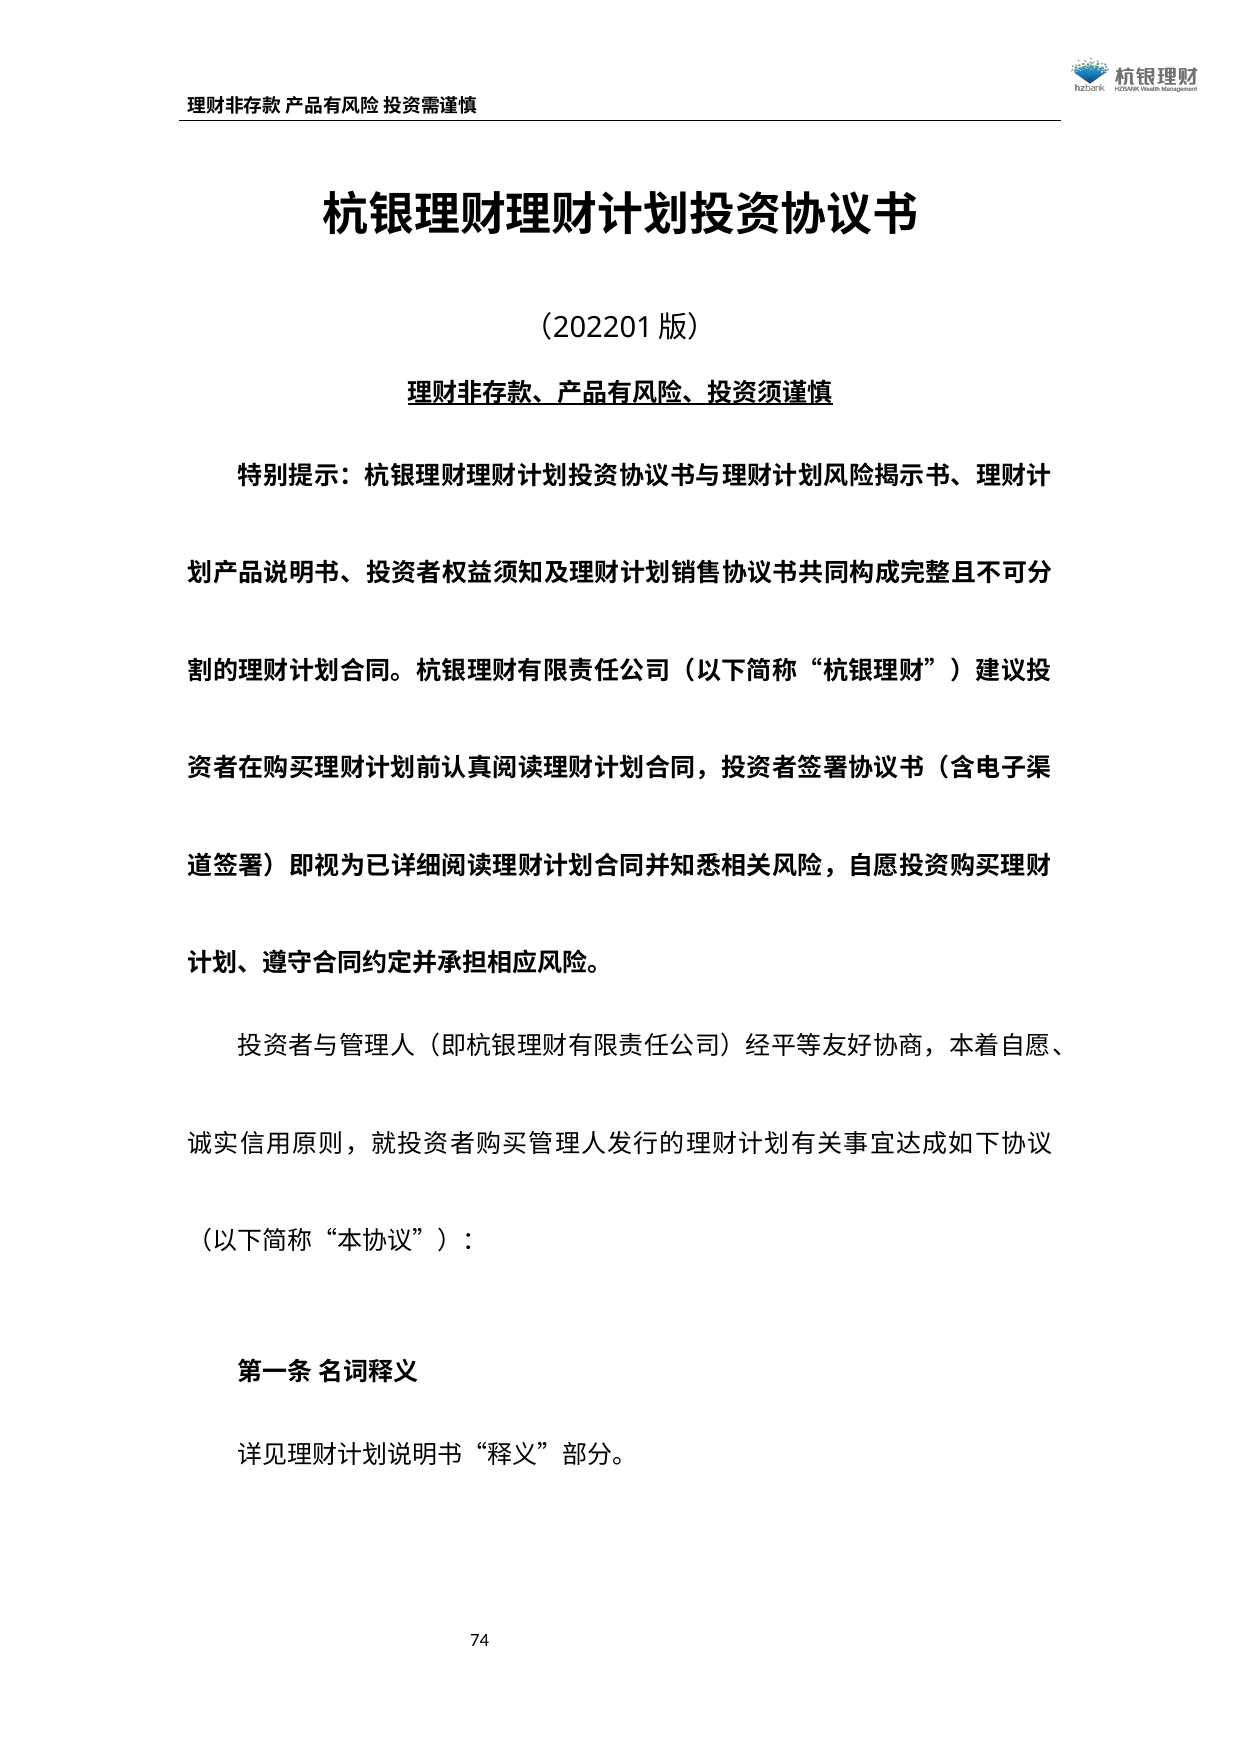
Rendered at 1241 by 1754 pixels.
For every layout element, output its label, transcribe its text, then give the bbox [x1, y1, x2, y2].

list 名词释义 [187, 1337, 1053, 1402]
text 详见理财计划说明书“释义”部分。 [187, 1420, 1053, 1485]
picture [1027, 0, 1240, 151]
text 理财非存款、产品有风险、投资须谨慎 [187, 358, 1053, 423]
text 杭银理财理财计划投资协议书 [187, 162, 1053, 259]
text 特别提示：杭银理财理财计划投资协议书与理财计划风险揭示书、理财计划产品说明书、投资者权益须知及理财计划销售协议书共同构成完整且不可分割的理财计划合同。杭银理财有限责任公司（以下简称“杭银理财”）建议投资者在购买理财计划前认真阅读理财计划合同，投资者签署协议书（含电子渠道签署）即视为已详细阅读理财计划合同并知悉相关风险，自愿投资购买理财计划、遵守合同约定并承担相应风险。 [187, 441, 1053, 993]
text 投资者与管理人（即杭银理财有限责任公司）经平等友好协商，本着自愿、诚实信用原则，就投资者购买管理人发行的理财计划有关事宜达成如下协议（以下简称“本协议”）： [187, 1011, 1053, 1271]
text （202201版） [187, 293, 1053, 358]
